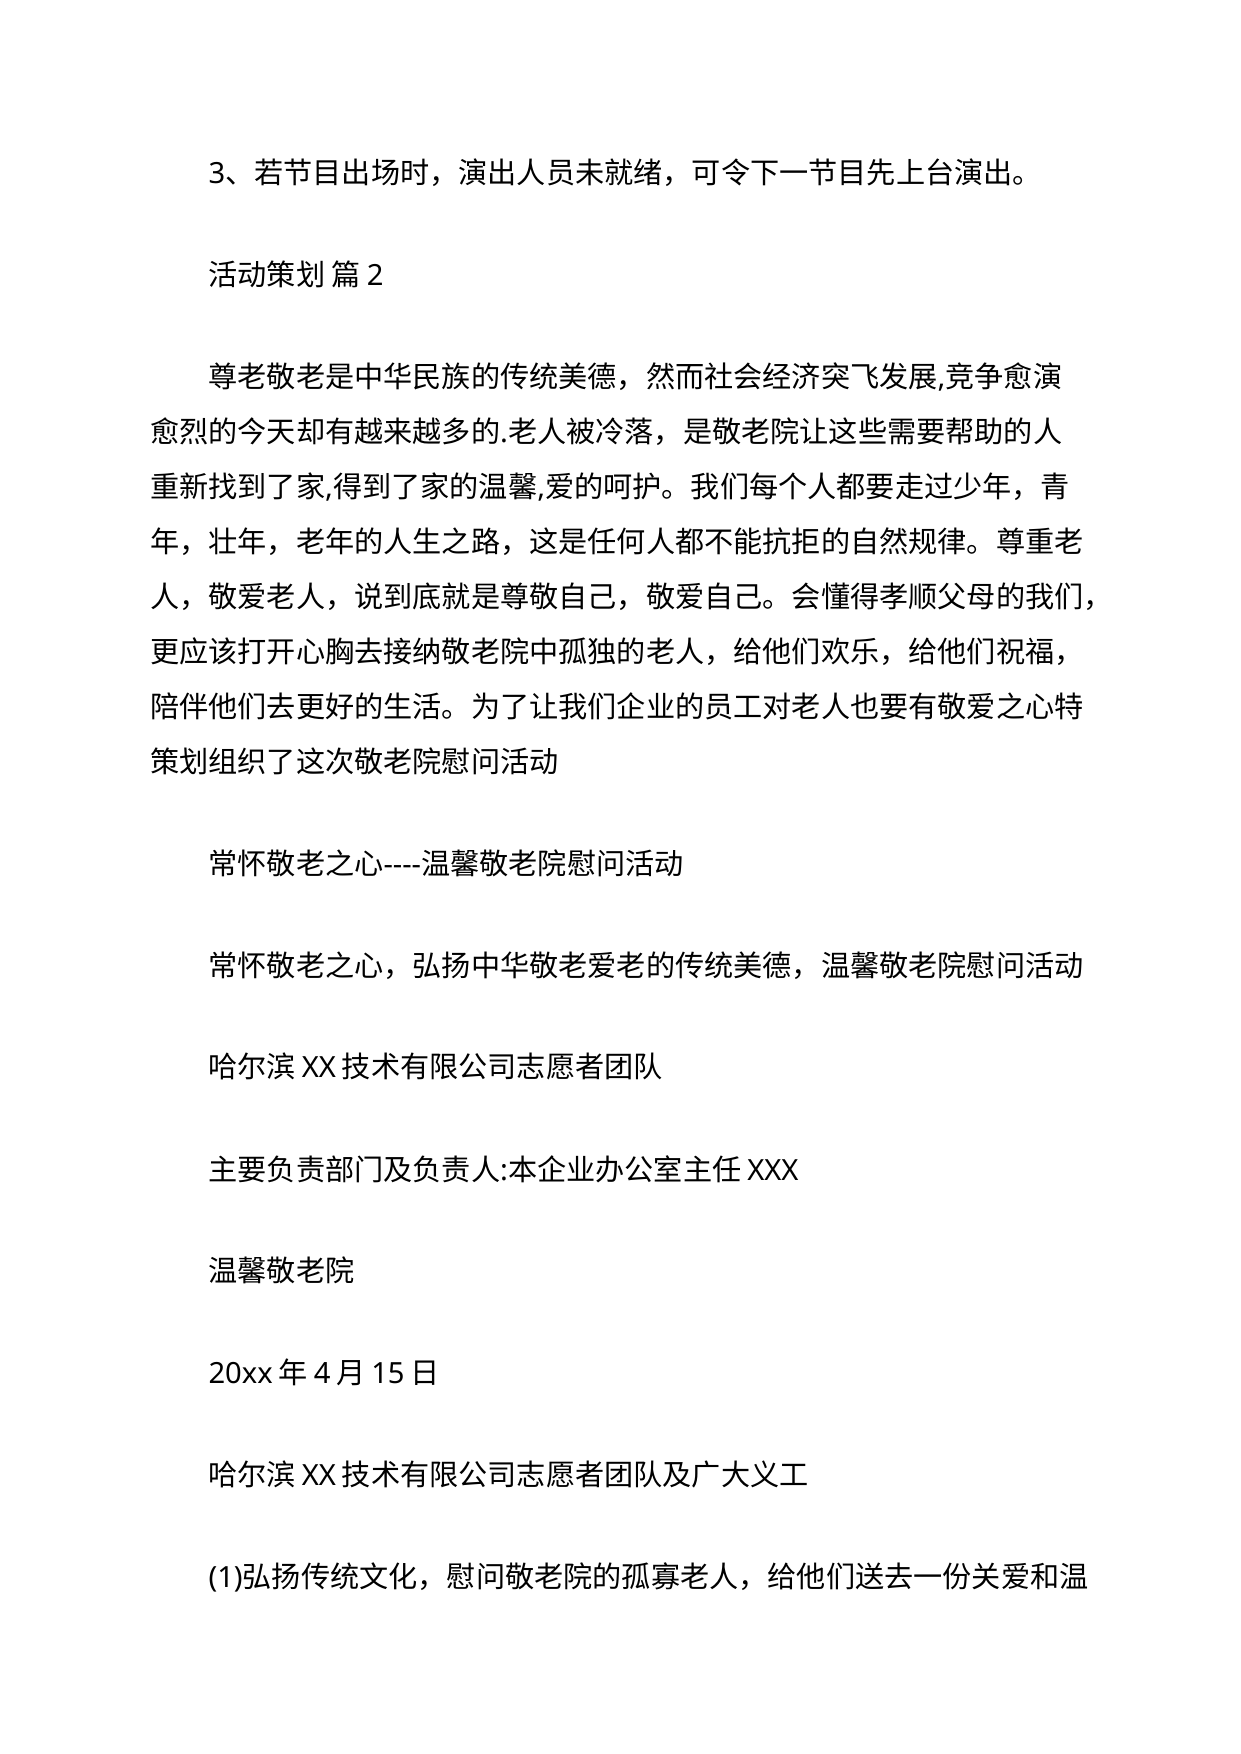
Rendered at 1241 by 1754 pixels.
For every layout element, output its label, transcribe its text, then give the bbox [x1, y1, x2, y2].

text 常怀敬老之心----温馨敬老院慰问活动 [150, 840, 1090, 883]
text 哈尔滨XX技术有限公司志愿者团队 [150, 1044, 1090, 1086]
text 3、若节目出场时，演出人员未就绪，可令下一节目先上台演出。 [150, 150, 1090, 192]
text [150, 1554, 1090, 1596]
text 尊老敬老是中华民族的传统美德，然而社会经济突飞发展,竞争愈演愈烈的今天却有越来越多的.老人被冷落，是敬老院让这些需要帮助的人重新找到了家,得到了家的温馨,爱的呵护。我们每个人都要走过少年，青年，壮年，老年的人生之路，这是任何人都不能抗拒的自然规律。尊重老人，敬爱老人，说到底就是尊敬自己，敬爱自己。会懂得孝顺父母的我们，更应该打开心胸去接纳敬老院中孤独的老人，给他们欢乐，给他们祝福，陪伴他们去更好的生活。为了让我们企业的员工对老人也要有敬爱之心特策划组织了这次敬老院慰问活动 [150, 354, 1090, 781]
text 主要负责部门及负责人:本企业办公室主任XXX [150, 1146, 1090, 1188]
text 哈尔滨XX技术有限公司志愿者团队及广大义工 [150, 1452, 1090, 1494]
text 温馨敬老院 [150, 1248, 1090, 1290]
text 活动策划 篇2 [150, 252, 1090, 294]
text 常怀敬老之心，弘扬中华敬老爱老的传统美德，温馨敬老院慰问活动 [150, 942, 1090, 984]
text 20xx年4月15日 [150, 1350, 1090, 1392]
